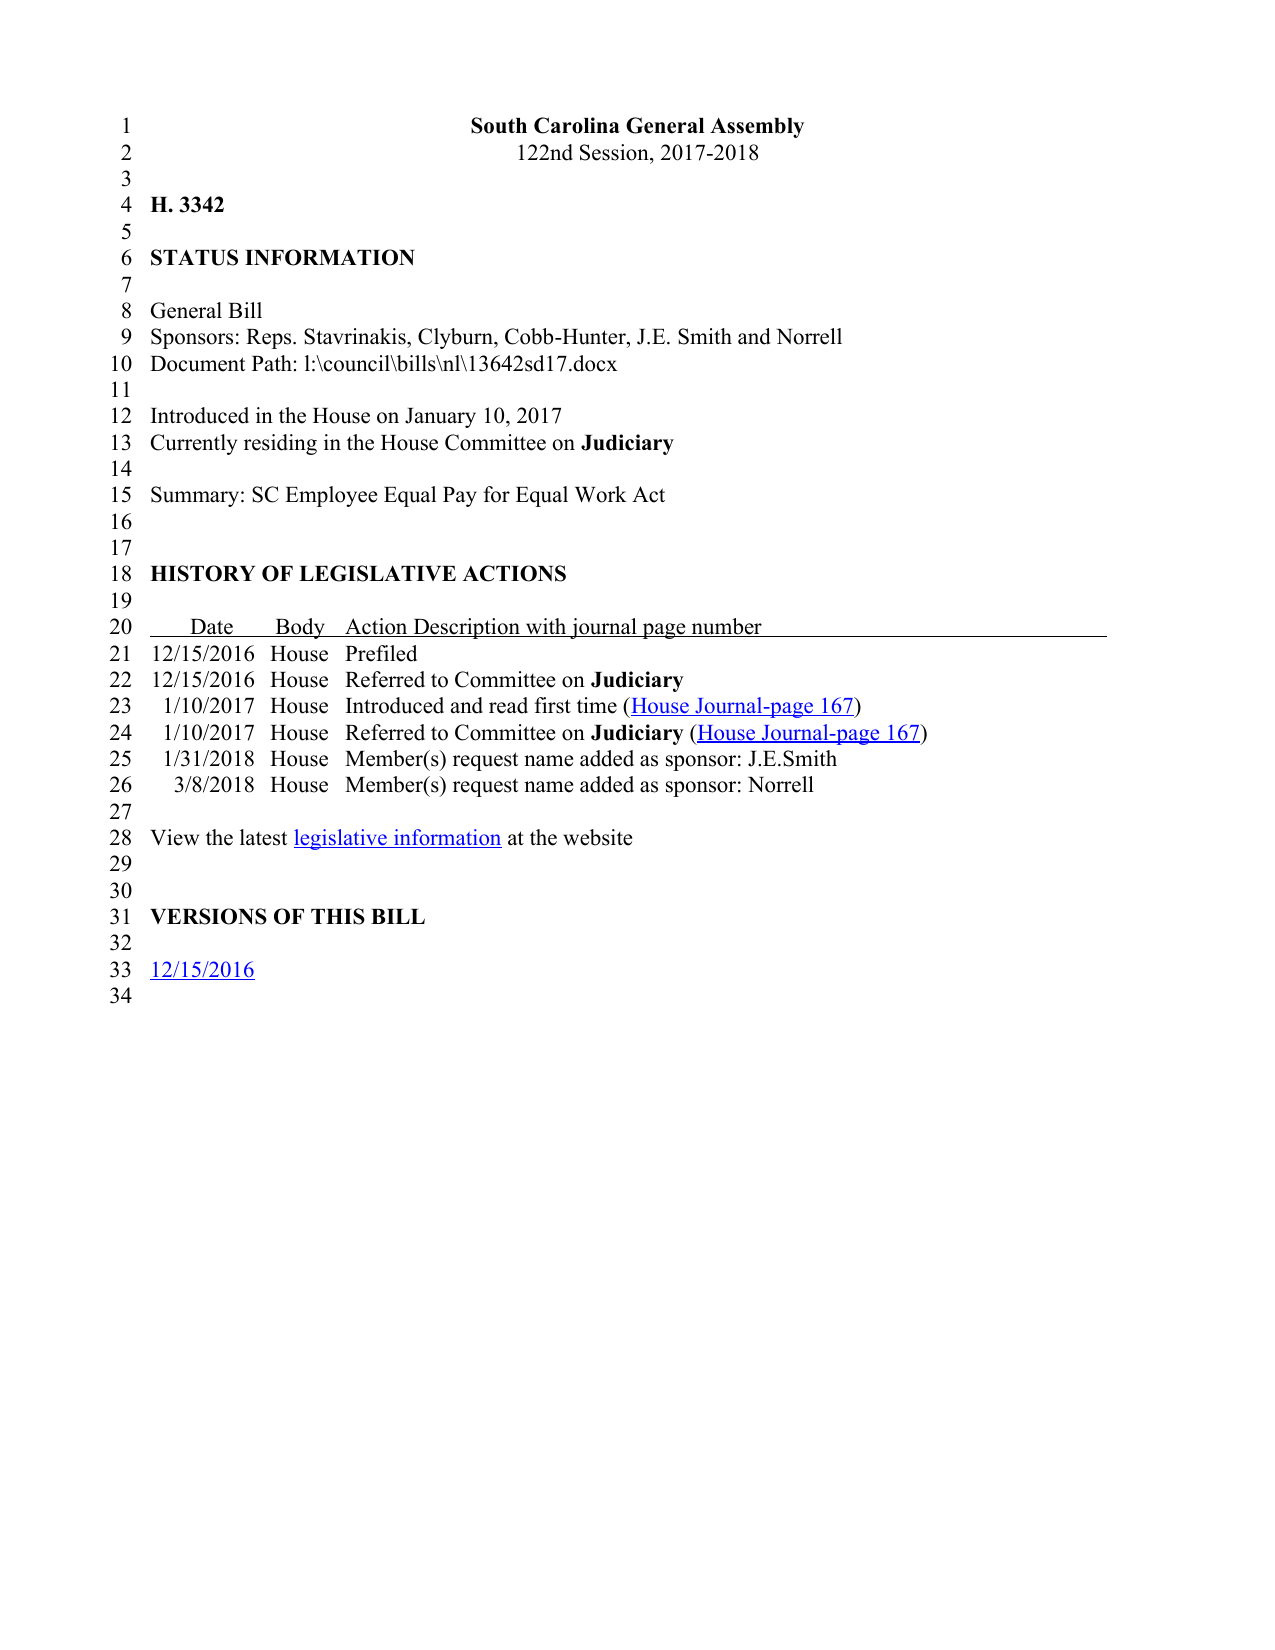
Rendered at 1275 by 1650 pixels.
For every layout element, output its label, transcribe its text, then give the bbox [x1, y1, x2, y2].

text 122nd Session, 2017-2018 [150, 139, 1125, 165]
text Currently residing in the House Committee on Judiciary [150, 429, 1125, 455]
text H. 3342 [150, 192, 1125, 218]
text General Bill [150, 297, 1125, 323]
text Document Path: l:\council\bills\nl\13642sd17.docx [150, 350, 1125, 376]
text VERSIONS OF THIS BILL [150, 903, 1125, 929]
text South Carolina General Assembly [150, 112, 1125, 139]
text 1/10/2017 House Introduced and read first time (House Journal-page 167) [150, 692, 1125, 719]
text Sponsors: Reps. Stavrinakis, Clyburn, Cobb-Hunter, J.E. Smith and Norrell [150, 323, 1125, 350]
text 12/15/2016 House Referred to Committee on Judiciary [150, 666, 1125, 692]
text 12/15/2016 [150, 956, 1125, 982]
text View the latest legislative information at the website [150, 824, 1125, 850]
text HISTORY OF LEGISLATIVE ACTIONS [150, 561, 1125, 587]
text 1/10/2017 House Referred to Committee on Judiciary (House Journal-page 167) [150, 719, 1125, 745]
text 3/8/2018 House Member(s) request name added as sponsor: Norrell [150, 771, 1125, 798]
text Summary: SC Employee Equal Pay for Equal Work Act [150, 481, 1125, 508]
text STATUS INFORMATION [150, 244, 1125, 271]
text Date Body Action Description with journal page number [150, 613, 1125, 639]
text 12/15/2016 House Prefiled [150, 639, 1125, 666]
text 1/31/2018 House Member(s) request name added as sponsor: J.E.Smith [150, 745, 1125, 771]
text Introduced in the House on January 10, 2017 [150, 402, 1125, 429]
